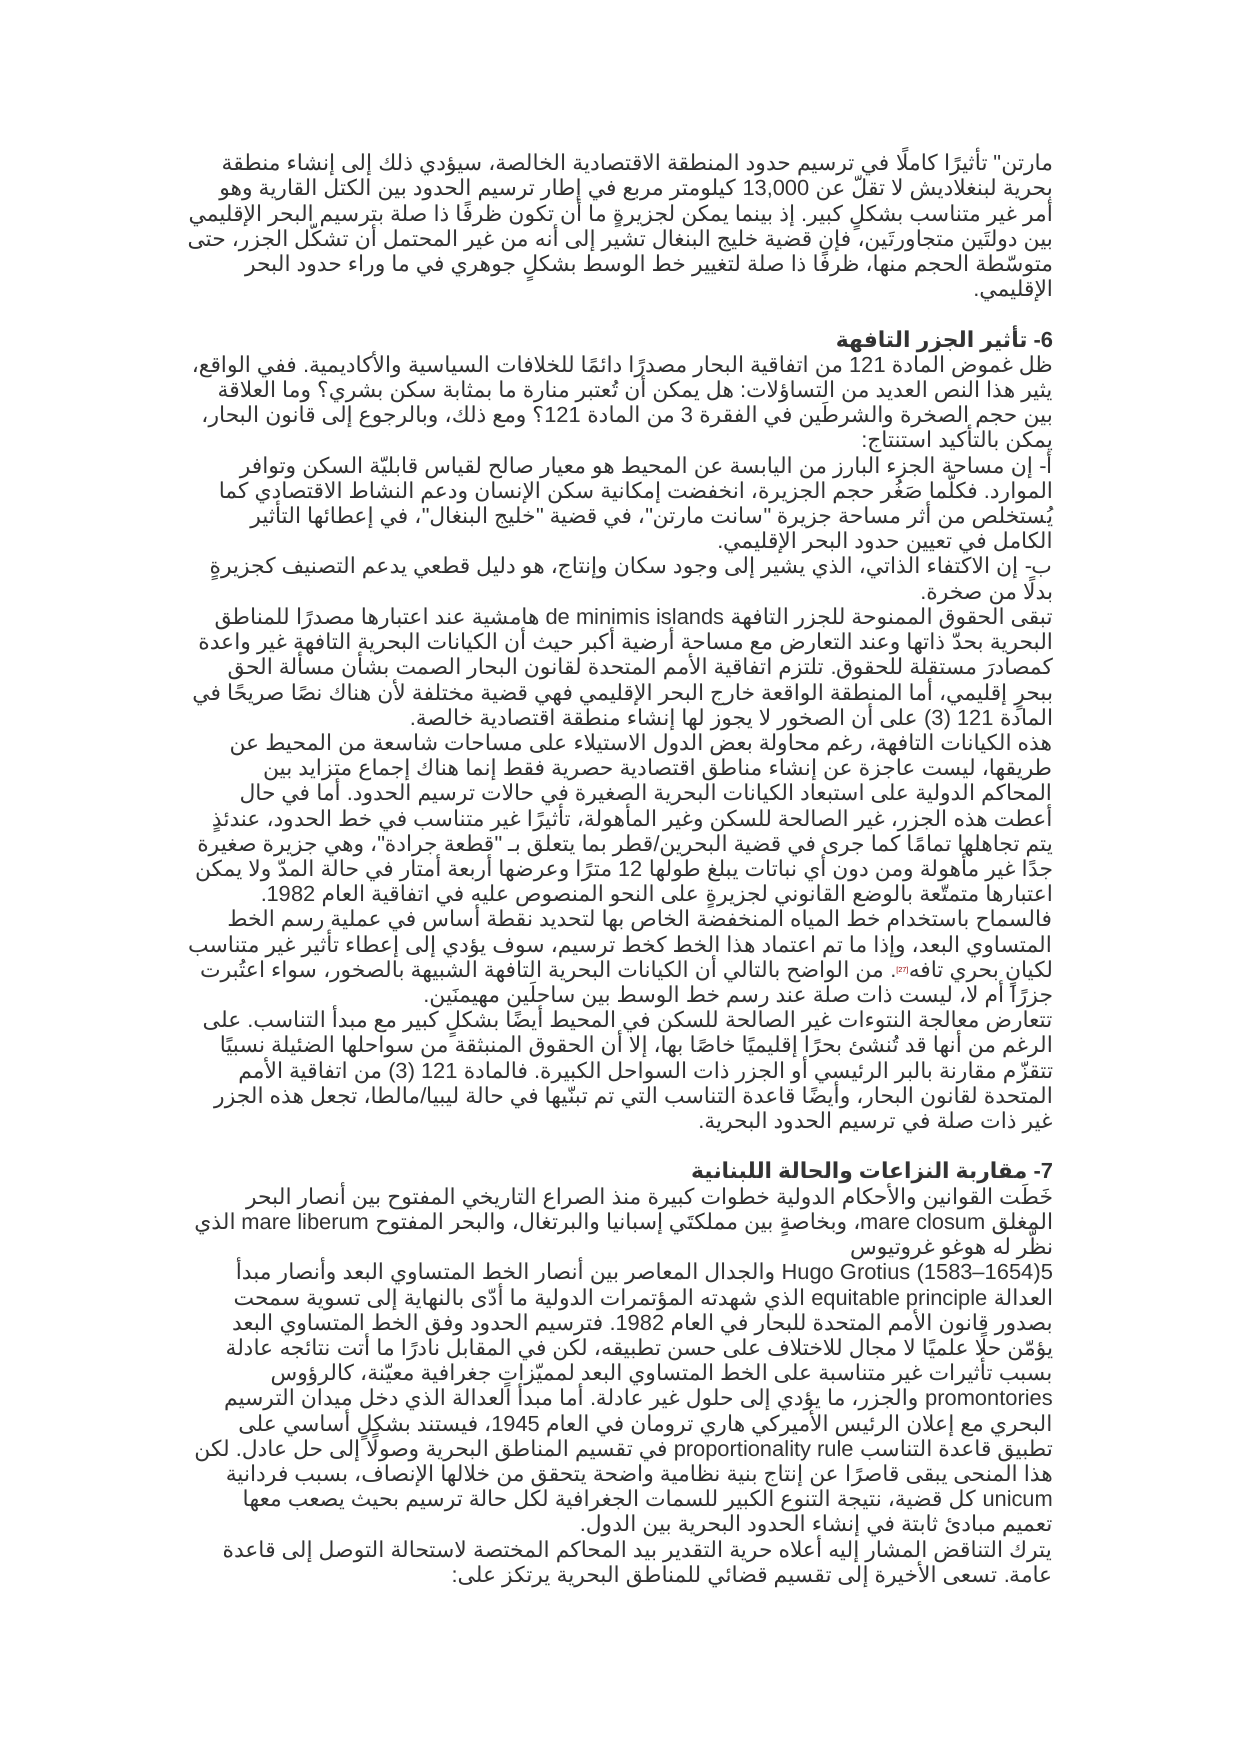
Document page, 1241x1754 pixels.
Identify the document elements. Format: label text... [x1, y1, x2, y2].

text ب- إن الاكتفاء الذاتي، الذي يشير إلى وجود سكان وإنتاج، هو دليل قطعي يدعم التصنيف كجزيرةٍ بدلًا من صخرة. [187, 553, 1053, 604]
text تبقى الحقوق الممنوحة للجزر التافهة de minimis islands هامشية عند اعتبارها مصدرًا للمناطق البحرية بحدّ ذاتها وعند التعارض مع مساحة أرضية أكبر حيث أن الكيانات البحرية التافهة غير واعدة كمصادرَ مستقلة للحقوق. تلتزم اتفاقية الأمم المتحدة لقانون البحار الصمت بشأن مسألة الحق ببحرٍ إقليمي، أما المنطقة الواقعة خارج البحر الإقليمي فهي قضية مختلفة لأن هناك نصًا صريحًا في المادة 121 (3) على أن الصخور لا يجوز لها إنشاء منطقة اقتصادية خالصة. [187, 604, 1053, 730]
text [187, 150, 1053, 301]
text 7- مقاربة النزاعات والحالة اللبنانية [187, 1158, 1053, 1183]
text ظل غموض المادة 121 من اتفاقية البحار مصدرًا دائمًا للخلافات السياسية والأكاديمية. ففي الواقع، يثير هذا النص العديد من التساؤلات: هل يمكن أن تُعتبر منارة ما بمثابة سكن بشري؟ وما العلاقة بين حجم الصخرة والشرطَين في الفقرة 3 من المادة 121؟ ومع ذلك، وبالرجوع إلى قانون البحار، يمكن بالتأكيد استنتاج: [187, 352, 1053, 452]
text تتعارض معالجة النتوءات غير الصالحة للسكن في المحيط أيضًا بشكلٍ كبير مع مبدأ التناسب. على الرغم من أنها قد تُنشئ بحرًا إقليميًا خاصًا بها، إلا أن الحقوق المنبثقة من سواحلها الضئيلة نسبيًا تتقزّم مقارنة بالبر الرئيسي أو الجزر ذات السواحل الكبيرة. فالمادة 121 (3) من اتفاقية الأمم المتحدة لقانون البحار، وأيضًا قاعدة التناسب التي تم تبنّيها في حالة ليبيا/مالطا، تجعل هذه الجزر غير ذات صلة في ترسيم الحدود البحرية. [187, 1007, 1053, 1133]
text 6- تأثير الجزر التافهة [187, 326, 1053, 352]
text خَطَت القوانين والأحكام الدولية خطوات كبيرة منذ الصراع التاريخي المفتوح بين أنصار البحر المغلق mare closum، وبخاصةٍ بين مملكتَي إسبانيا والبرتغال، والبحر المفتوح mare liberum الذي نظّر له هوغو غروتيوس Hugo Grotius (1583–1654)5 والجدال المعاصر بين أنصار الخط المتساوي البعد وأنصار مبدأ العدالة equitable principle الذي شهدته المؤتمرات الدولية ما أدّى بالنهاية إلى تسوية سمحت بصدور قانون الأمم المتحدة للبحار في العام 1982. فترسيم الحدود وفق الخط المتساوي البعد يؤمّن حلًا علميًا لا مجال للاختلاف على حسن تطبيقه، لكن في المقابل نادرًا ما أتت نتائجه عادلة بسبب تأثيرات غير متناسبة على الخط المتساوي البعد لمميّزاتٍ جغرافية معيّنة، كالرؤوس promontories والجزر، ما يؤدي إلى حلول غير عادلة. أما مبدأ العدالة الذي دخل ميدان الترسيم البحري مع إعلان الرئيس الأميركي هاري ترومان في العام 1945، فيستند بشكلٍ أساسي على تطبيق قاعدة التناسب proportionality rule في تقسيم المناطق البحرية وصولًا إلى حل عادل. لكن هذا المنحى يبقى قاصرًا عن إنتاج بنية نظامية واضحة يتحقق من خلالها الإنصاف، بسبب فردانية unicum كل قضية، نتيجة التنوع الكبير للسمات الجغرافية لكل حالة ترسيم بحيث يصعب معها تعميم مبادئ ثابتة في إنشاء الحدود البحرية بين الدول. [187, 1183, 1053, 1536]
text هذه الكيانات التافهة، رغم محاولة بعض الدول الاستيلاء على مساحات شاسعة من المحيط عن طريقها، ليست عاجزة عن إنشاء مناطق اقتصادية حصرية فقط إنما هناك إجماع متزايد بين المحاكم الدولية على استبعاد الكيانات البحرية الصغيرة في حالات ترسيم الحدود. أما في حال أعطت هذه الجزر، غير الصالحة للسكن وغير المأهولة، تأثيرًا غير متناسب في خط الحدود، عندئذٍ يتم تجاهلها تمامًا كما جرى في قضية البحرين/قطر بما يتعلق بـ "قطعة جرادة"، وهي جزيرة صغيرة جدًا غير مأهولة ومن دون أي نباتات يبلغ طولها 12 مترًا وعرضها أربعة أمتار في حالة المدّ ولا يمكن اعتبارها متمتّعة بالوضع القانوني لجزيرةٍ على النحو المنصوص عليه في اتفاقية العام 1982. فالسماح باستخدام خط المياه المنخفضة الخاص بها لتحديد نقطة أساس في عملية رسم الخط المتساوي البعد، وإذا ما تم اعتماد هذا الخط كخط ترسيم، سوف يؤدي إلى إعطاء تأثير غير متناسب لكيانٍ بحري تافه[27]. من الواضح بالتالي أن الكيانات البحرية التافهة الشبيهة بالصخور، سواء اعتُبرت جزرًا أم لا، ليست ذات صلة عند رسم خط الوسط بين ساحلَين مهيمنَين. [187, 730, 1053, 1007]
text يترك التناقض المشار إليه أعلاه حرية التقدير بيد المحاكم المختصة لاستحالة التوصل إلى قاعدة عامة. تسعى الأخيرة إلى تقسيم قضائي للمناطق البحرية يرتكز على: [187, 1536, 1053, 1587]
text أ- إن مساحة الجزء البارز من اليابسة عن المحيط هو معيار صالح لقياس قابليّة السكن وتوافر الموارد. فكلّما صَغُر حجم الجزيرة، انخفضت إمكانية سكن الإنسان ودعم النشاط الاقتصادي كما يُستخلص من أثر مساحة جزيرة "سانت مارتن"، في قضية "خليج البنغال"، في إعطائها التأثير الكامل في تعيين حدود البحر الإقليمي. [187, 452, 1053, 553]
